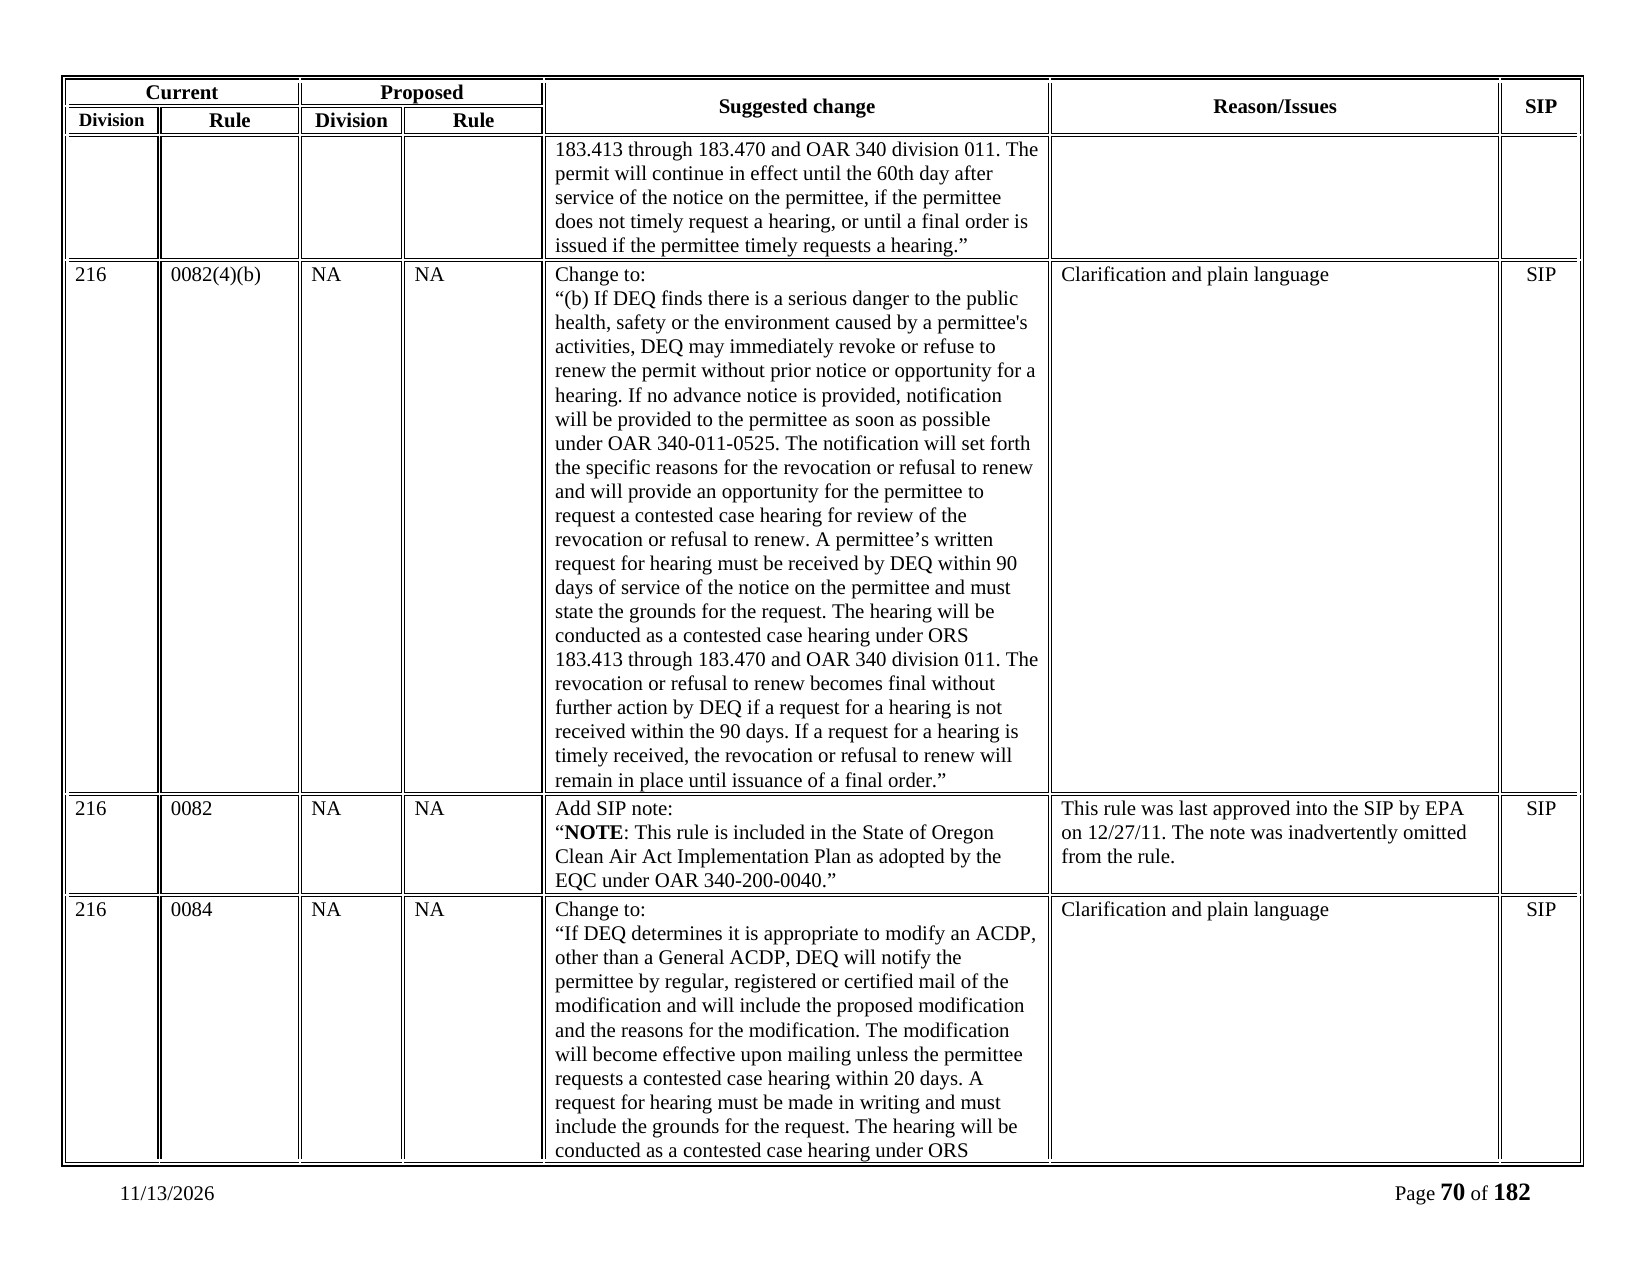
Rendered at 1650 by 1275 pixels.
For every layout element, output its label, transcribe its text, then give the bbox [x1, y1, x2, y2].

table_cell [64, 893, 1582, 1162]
table_header Reason/Issues [1050, 77, 1500, 132]
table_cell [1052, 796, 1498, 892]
table_cell Rule [162, 108, 298, 132]
table_header Suggested change [544, 77, 1050, 132]
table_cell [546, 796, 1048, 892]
table_cell Division [302, 108, 401, 132]
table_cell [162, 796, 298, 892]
table_header Current [64, 77, 300, 104]
table_header SIP [1500, 79, 1580, 132]
table_header Proposed [300, 77, 544, 104]
table_cell Division [64, 104, 159, 132]
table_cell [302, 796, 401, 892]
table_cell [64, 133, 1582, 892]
table_cell Rule [405, 108, 541, 132]
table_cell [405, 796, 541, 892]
